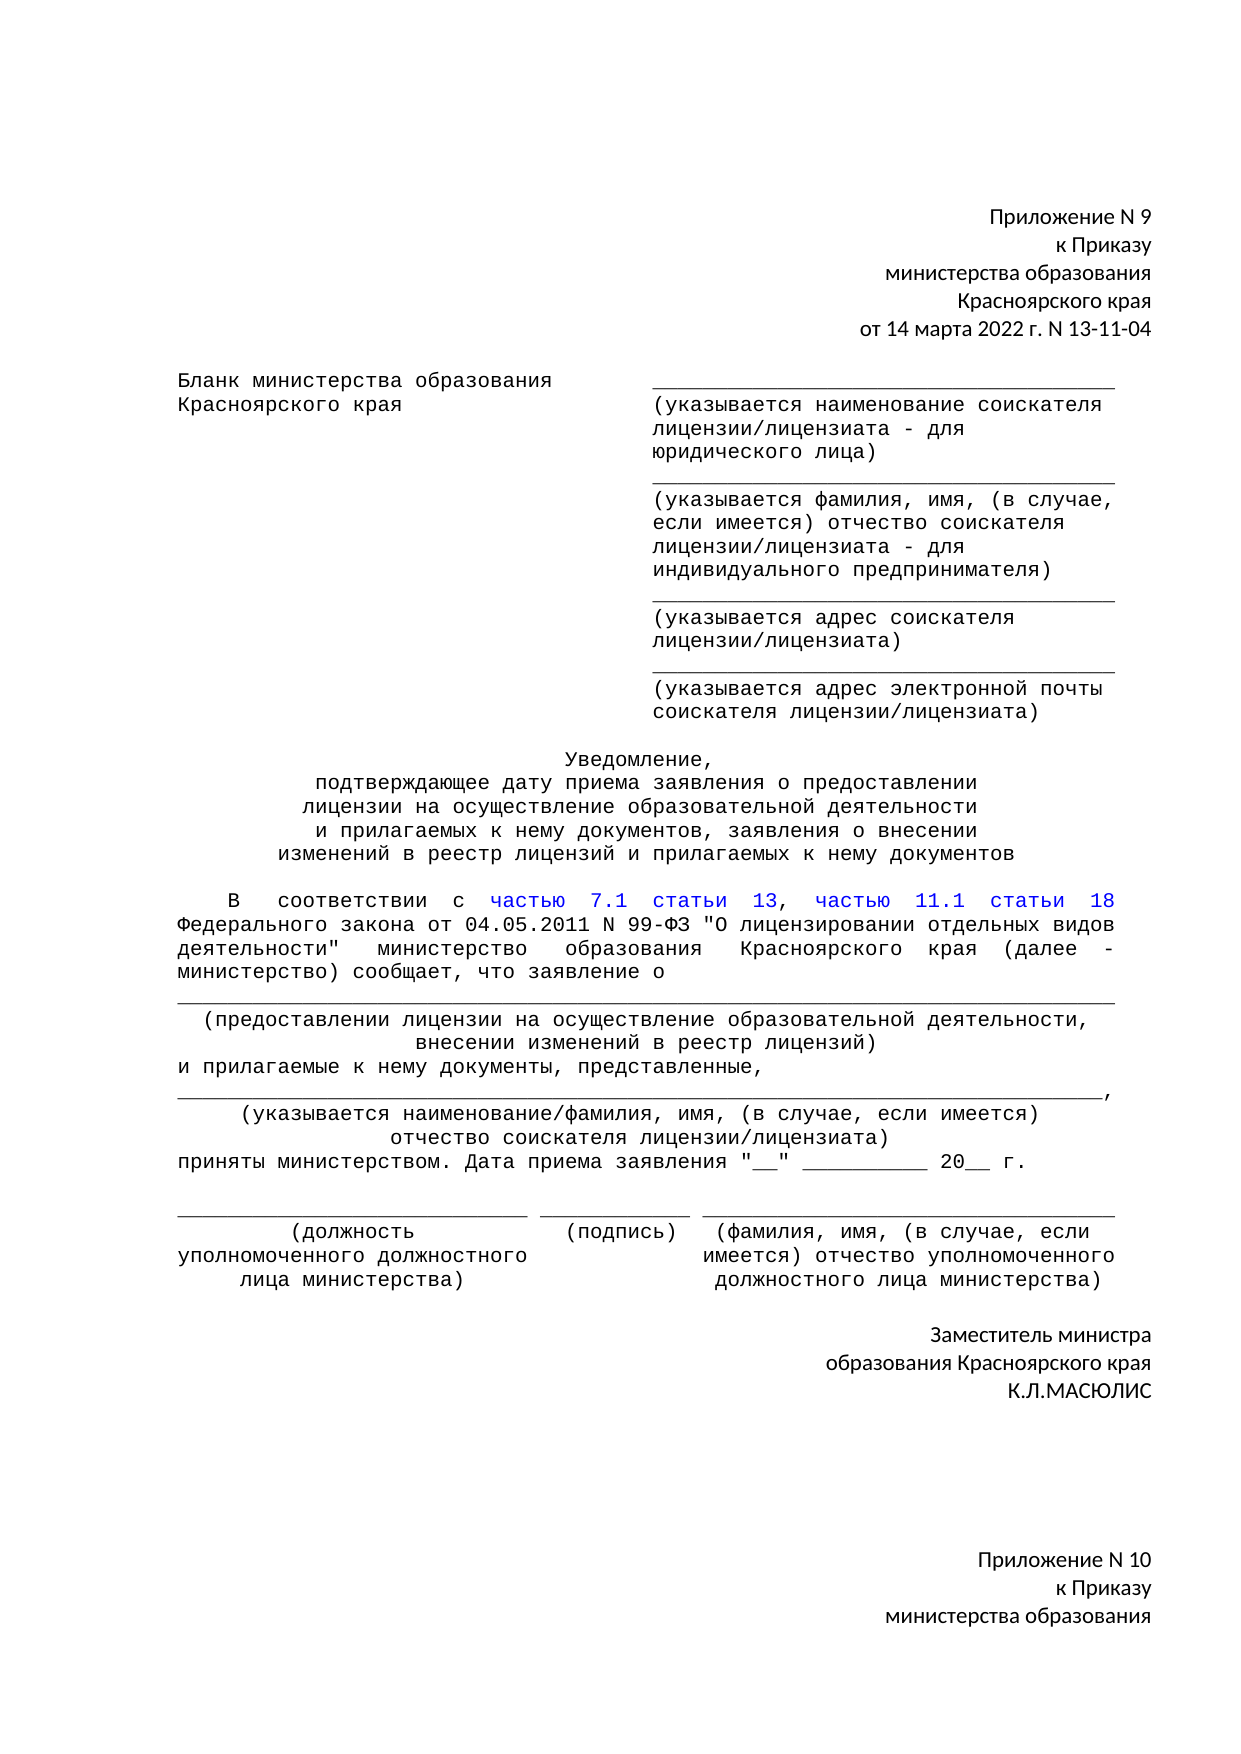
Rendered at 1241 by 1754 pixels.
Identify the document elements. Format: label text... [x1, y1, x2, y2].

text приняты министерством. Дата приема заявления "__" __________ 20__ г. [177, 1151, 1152, 1174]
text подтверждающее дату приема заявления о предоставлении [177, 772, 1152, 796]
text лицензии/лицензиата - для [177, 418, 1152, 441]
text и прилагаемых к нему документов, заявления о внесении [177, 819, 1152, 843]
text (должность (подпись) (фамилия, имя, (в случае, если [177, 1222, 1152, 1245]
text Приложение N 9 [177, 202, 1152, 230]
text Красноярского края [177, 286, 1152, 314]
text Уведомление, [177, 749, 1152, 772]
text лица министерства) должностного лица министерства) [177, 1269, 1152, 1292]
text Заместитель министра [177, 1321, 1152, 1348]
text образования Красноярского края [177, 1348, 1152, 1377]
text (указывается адрес электронной почты [177, 678, 1152, 701]
text (предоставлении лицензии на осуществление образовательной деятельности, [177, 1009, 1152, 1032]
text лицензии на осуществление образовательной деятельности [177, 796, 1152, 819]
text лицензии/лицензиата) [177, 630, 1152, 654]
text (указывается фамилия, имя, (в случае, [177, 488, 1152, 512]
text Федерального закона от 04.05.2011 N 99-ФЗ "О лицензировании отдельных видов [177, 914, 1152, 938]
text министерства образования [177, 1601, 1152, 1629]
text _____________________________________ [177, 465, 1152, 488]
text ____________________________ ____________ _________________________________ [177, 1198, 1152, 1222]
text соискателя лицензии/лицензиата) [177, 701, 1152, 725]
text _____________________________________ [177, 654, 1152, 678]
text К.Л.МАСЮЛИС [177, 1377, 1152, 1404]
text (указывается адрес соискателя [177, 607, 1152, 630]
text деятельности" министерство образования Красноярского края (далее - [177, 938, 1152, 961]
text __________________________________________________________________________, [177, 1080, 1152, 1103]
text (указывается наименование/фамилия, имя, (в случае, если имеется) [177, 1103, 1152, 1127]
text от 14 марта 2022 г. N 13-11-04 [177, 314, 1152, 342]
text индивидуального предпринимателя) [177, 559, 1152, 583]
text Приложение N 10 [177, 1545, 1152, 1573]
text изменений в реестр лицензий и прилагаемых к нему документов [177, 843, 1152, 867]
text если имеется) отчество соискателя [177, 512, 1152, 536]
text _____________________________________ [177, 583, 1152, 607]
text к Приказу [177, 230, 1152, 258]
text Красноярского края (указывается наименование соискателя [177, 394, 1152, 418]
text внесении изменений в реестр лицензий) [177, 1032, 1152, 1056]
text и прилагаемые к нему документы, представленные, [177, 1056, 1152, 1080]
text лицензии/лицензиата - для [177, 536, 1152, 559]
text ___________________________________________________________________________ [177, 985, 1152, 1009]
text юридического лица) [177, 441, 1152, 465]
text министерство) сообщает, что заявление о [177, 961, 1152, 985]
text отчество соискателя лицензии/лицензиата) [177, 1127, 1152, 1151]
text Бланк министерства образования _____________________________________ [177, 370, 1152, 394]
text уполномоченного должностного имеется) отчество уполномоченного [177, 1245, 1152, 1269]
text к Приказу [177, 1573, 1152, 1601]
text В соответствии с частью 7.1 статьи 13, частью 11.1 статьи 18 [177, 891, 1152, 914]
text министерства образования [177, 258, 1152, 286]
